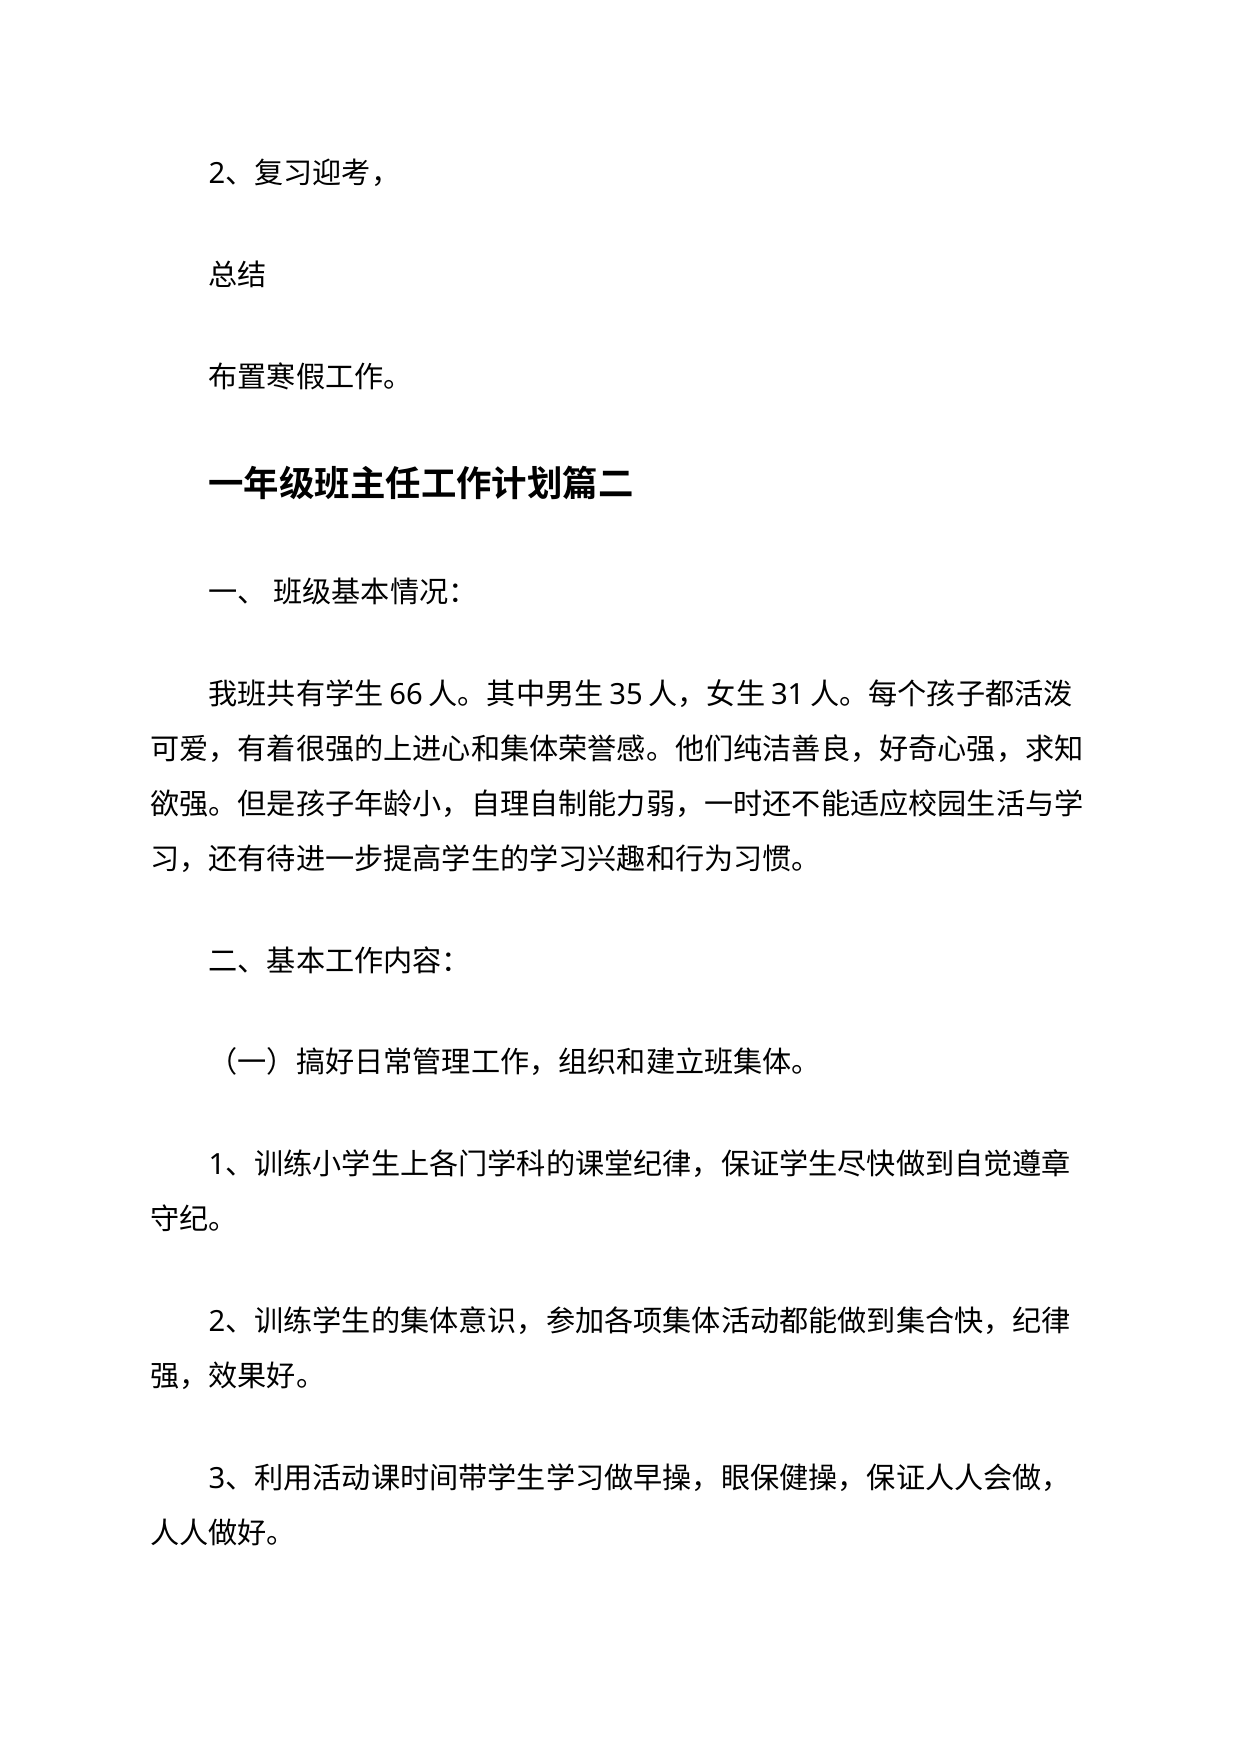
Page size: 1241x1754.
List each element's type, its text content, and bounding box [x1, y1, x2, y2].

text 2、训练学生的集体意识，参加各项集体活动都能做到集合快，纪律强，效果好。 [150, 1298, 1090, 1395]
text 二、基本工作内容： [150, 937, 1090, 979]
text 我班共有学生66人。其中男生35人，女生31人。每个孩子都活泼可爱，有着很强的上进心和集体荣誉感。他们纯洁善良，好奇心强，求知欲强。但是孩子年龄小，自理自制能力弱，一时还不能适应校园生活与学习，还有待进一步提高学生的学习兴趣和行为习惯。 [150, 671, 1090, 878]
text 布置寒假工作。 [150, 354, 1090, 396]
text （一）搞好日常管理工作，组织和建立班集体。 [150, 1039, 1090, 1081]
text 2、复习迎考， [150, 150, 1090, 192]
text 3、利用活动课时间带学生学习做早操，眼保健操，保证人人会做，人人做好。 [150, 1454, 1090, 1552]
text 一年级班主任工作计划篇二 [150, 456, 1090, 507]
text 总结 [150, 252, 1090, 294]
text 1、训练小学生上各门学科的课堂纪律，保证学生尽快做到自觉遵章守纪。 [150, 1141, 1090, 1238]
text 一、 班级基本情况： [150, 569, 1090, 611]
